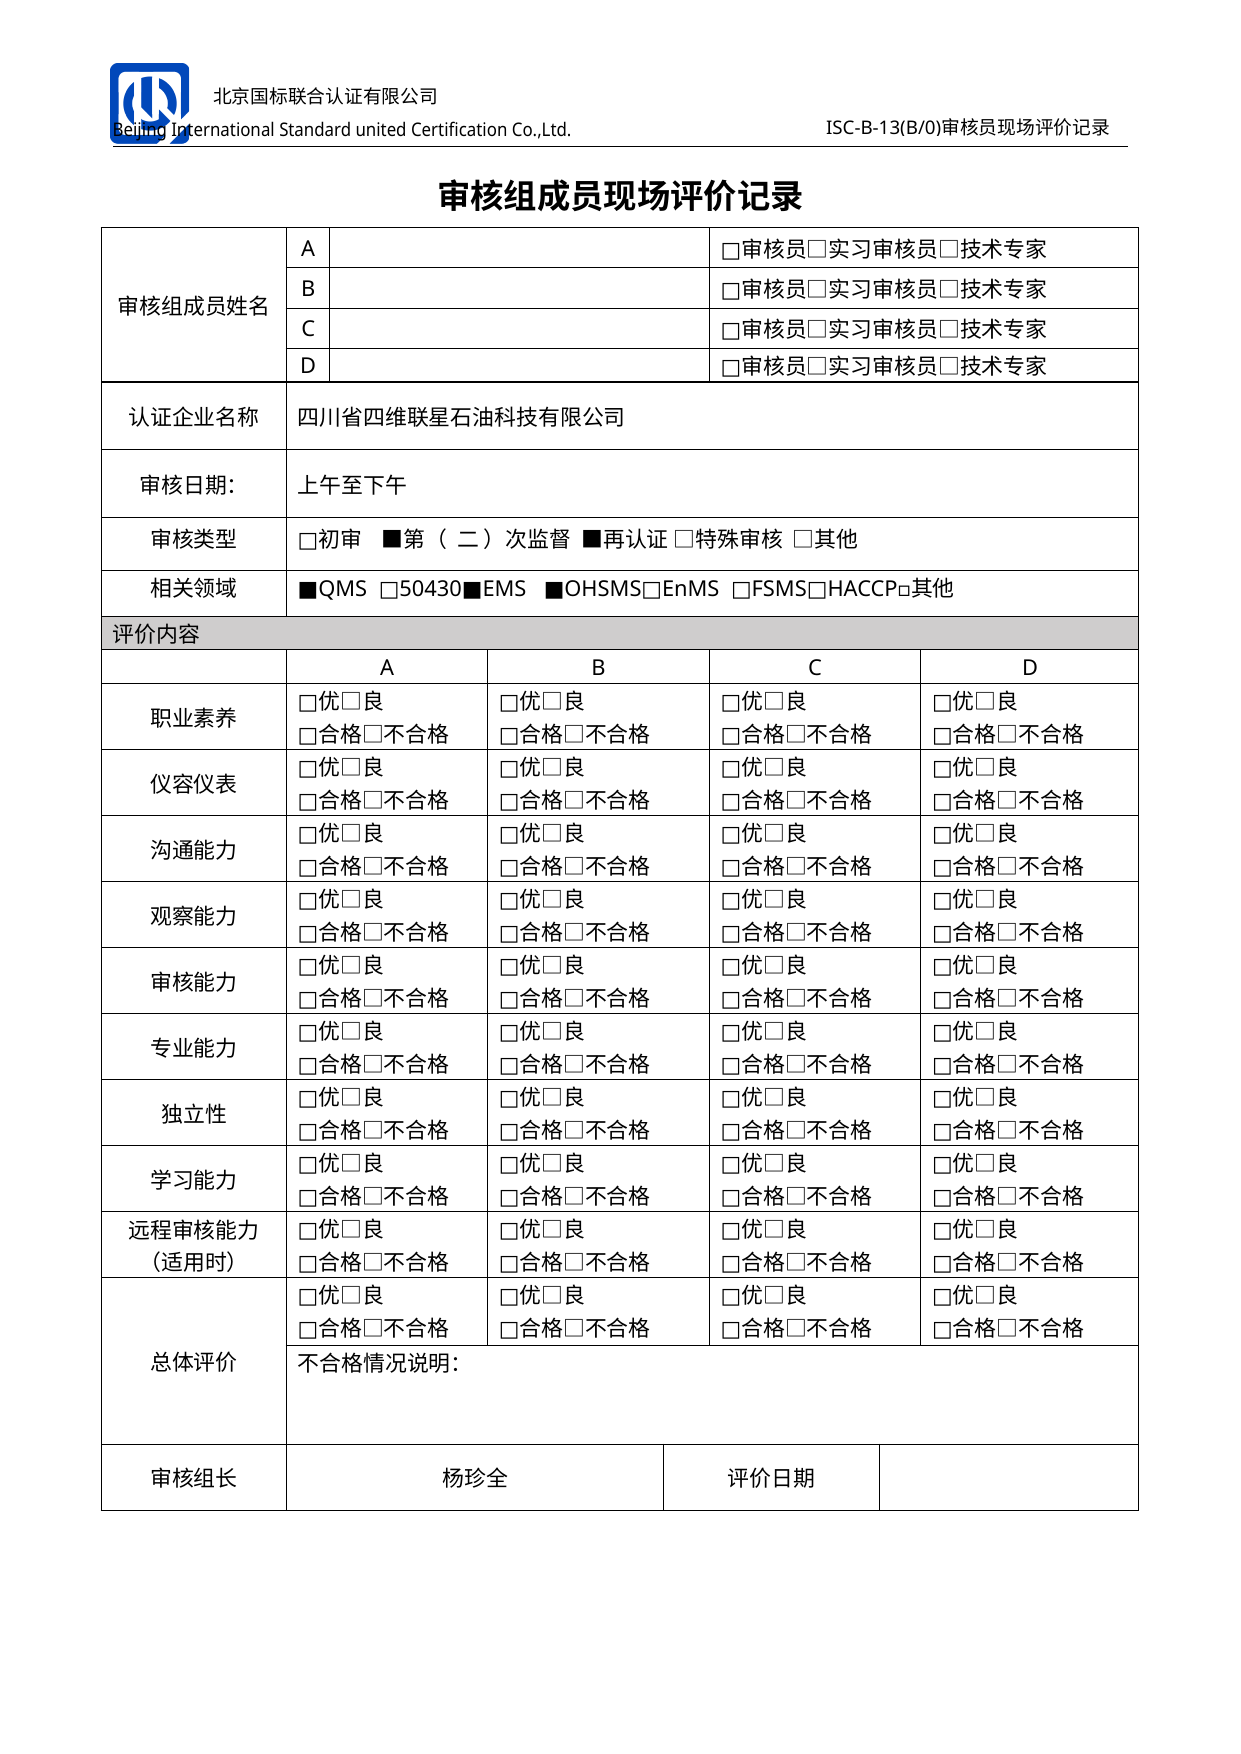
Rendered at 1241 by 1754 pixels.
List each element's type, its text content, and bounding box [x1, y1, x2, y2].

table_cell 认证企业名称 [102, 383, 286, 449]
table_cell □优□良 □合格□不合格 [710, 684, 920, 749]
table_cell □优□良 □合格□不合格 [287, 750, 487, 815]
table_cell □优□良 □合格□不合格 [488, 1014, 709, 1079]
table_cell 评价日期 [664, 1445, 879, 1509]
table_cell □优□良 □合格□不合格 [488, 1278, 709, 1345]
table_cell □优□良 □合格□不合格 [921, 750, 1138, 815]
table_cell □优□良 □合格□不合格 [488, 1080, 709, 1145]
table_cell □优□良 □合格□不合格 [710, 882, 920, 947]
table_cell □优□良 □合格□不合格 [710, 1212, 920, 1277]
table_cell 相关领域 [102, 571, 286, 616]
table_cell □优□良 □合格□不合格 [921, 1212, 1138, 1277]
table_cell □优□良 □合格□不合格 [710, 750, 920, 815]
table_cell 上午至下午 [287, 450, 1138, 517]
table_cell C [287, 309, 329, 348]
table_cell □优□良 □合格□不合格 [921, 1014, 1138, 1079]
table_cell □优□良 □合格□不合格 [710, 1278, 920, 1345]
table_cell □优□良 □合格□不合格 [287, 1014, 487, 1079]
table_cell D [287, 349, 329, 381]
table_cell □优□良 □合格□不合格 [921, 1278, 1138, 1345]
table_cell B [287, 268, 329, 308]
table_cell □优□良 □合格□不合格 [710, 816, 920, 881]
table_header A [287, 228, 329, 267]
table_cell 学习能力 [102, 1146, 286, 1211]
table_cell □审核员□实习审核员□技术专家 [710, 309, 1138, 348]
table_cell A [287, 650, 487, 683]
table_cell 四川省四维联星石油科技有限公司 [287, 383, 1138, 449]
table_header 审核组成员姓名 [102, 228, 286, 381]
table_cell □优□良 □合格□不合格 [287, 684, 487, 749]
table_cell □优□良 □合格□不合格 [287, 816, 487, 881]
table_cell [102, 650, 286, 683]
table_header □审核员□实习审核员□技术专家 [710, 228, 1138, 267]
table_cell 评价内容 [102, 617, 1138, 649]
table_cell □优□良 □合格□不合格 [921, 1146, 1138, 1211]
table_cell □优□良 □合格□不合格 [488, 1146, 709, 1211]
table_cell □优□良 □合格□不合格 [921, 882, 1138, 947]
table_cell 专业能力 [102, 1014, 286, 1079]
table_cell □优□良 □合格□不合格 [287, 1278, 487, 1345]
table_cell □优□良 □合格□不合格 [488, 684, 709, 749]
table_cell [330, 268, 709, 308]
table_cell 不合格情况说明： [287, 1346, 1138, 1443]
table_cell □优□良 □合格□不合格 [921, 1080, 1138, 1145]
table_cell 观察能力 [102, 882, 286, 947]
table_cell 审核类型 [102, 518, 286, 570]
table_cell □优□良 □合格□不合格 [710, 1146, 920, 1211]
table_cell ■QMS □50430■EMS ■OHSMS□EnMS □FSMS□HACCP□其他 [287, 571, 1138, 616]
table_cell □优□良 □合格□不合格 [287, 882, 487, 947]
table_cell C [710, 650, 920, 683]
table_cell 审核能力 [102, 948, 286, 1013]
table_cell □审核员□实习审核员□技术专家 [710, 268, 1138, 308]
table_cell □优□良 □合格□不合格 [488, 816, 709, 881]
table_cell [880, 1445, 1138, 1509]
table_cell □优□良 □合格□不合格 [710, 1014, 920, 1079]
table_cell 独立性 [102, 1080, 286, 1145]
table_cell [330, 349, 709, 381]
table_cell □优□良 □合格□不合格 [921, 948, 1138, 1013]
table_cell □优□良 □合格□不合格 [488, 750, 709, 815]
text 审核组成员现场评价记录 [112, 162, 1128, 227]
table_cell □优□良 □合格□不合格 [921, 816, 1138, 881]
table_cell 职业素养 [102, 684, 286, 749]
table_cell D [921, 650, 1138, 683]
table_cell 审核组长 [102, 1445, 286, 1509]
table_cell □优□良 □合格□不合格 [287, 1146, 487, 1211]
table_cell □优□良 □合格□不合格 [287, 948, 487, 1013]
table_cell 审核日期： [102, 450, 286, 517]
table_cell □优□良 □合格□不合格 [488, 882, 709, 947]
table_cell □审核员□实习审核员□技术专家 [710, 349, 1138, 381]
table_cell □优□良 □合格□不合格 [287, 1212, 487, 1277]
table_cell 总体评价 [102, 1278, 286, 1443]
picture [110, 63, 190, 144]
table_cell □优□良 □合格□不合格 [287, 1080, 487, 1145]
table_header [330, 228, 709, 267]
table_cell □优□良 □合格□不合格 [921, 684, 1138, 749]
table_cell □优□良 □合格□不合格 [488, 948, 709, 1013]
table_cell 杨珍全 [287, 1445, 663, 1509]
table_cell 沟通能力 [102, 816, 286, 881]
table_cell 远程审核能力 （适用时） [102, 1212, 286, 1277]
table_cell [330, 309, 709, 348]
table_cell □优□良 □合格□不合格 [710, 1080, 920, 1145]
table_cell B [488, 650, 709, 683]
table_cell 仪容仪表 [102, 750, 286, 815]
table_cell □优□良 □合格□不合格 [710, 948, 920, 1013]
table_cell □优□良 □合格□不合格 [488, 1212, 709, 1277]
table_cell □初审 ■第（ 二 ）次监督 ■再认证 □特殊审核 □其他 [287, 518, 1138, 570]
